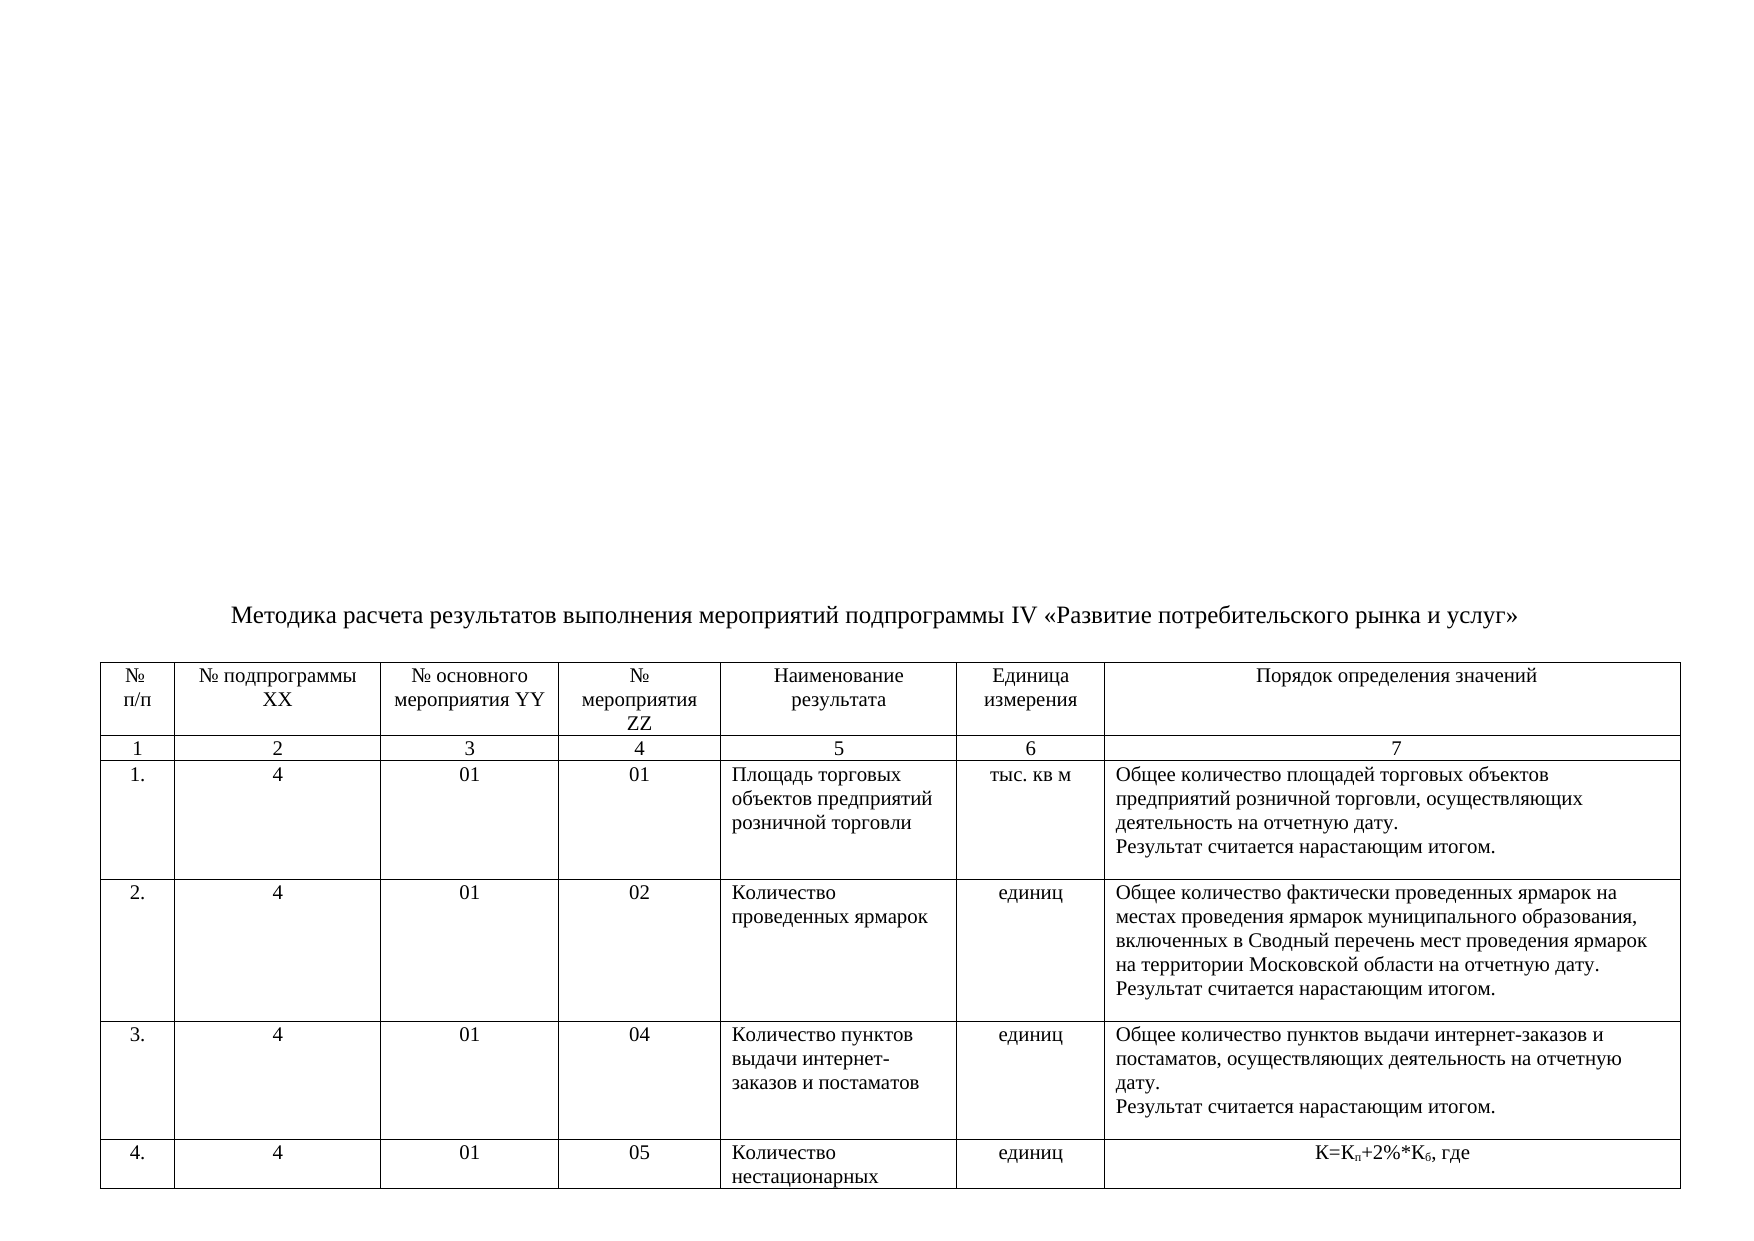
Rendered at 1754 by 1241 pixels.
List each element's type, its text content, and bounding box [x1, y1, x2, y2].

table_cell 01 [381, 1022, 558, 1139]
table_header Наименование результата [721, 663, 956, 735]
table_header № п/п [101, 663, 174, 735]
table_cell 4 [175, 880, 380, 1021]
table_cell 01 [559, 761, 720, 878]
table_cell Общее количество пунктов выдачи интернет-заказов и постаматов, осуществляющих деятельность на отчетную дату. Результат считается нарастающим итогом. [1105, 1022, 1680, 1139]
table_cell 3 [381, 736, 558, 760]
table_header № подпрограммы ХХ [175, 663, 380, 735]
table_cell 4 [559, 736, 720, 760]
table_cell 05 [559, 1140, 720, 1188]
table_cell 01 [381, 880, 558, 1021]
table_cell 4 [175, 1022, 380, 1139]
table_cell Площадь торговых объектов предприятий розничной торговли [721, 761, 956, 878]
table_cell 4 [175, 1140, 380, 1188]
table_header Порядок определения значений [1105, 663, 1680, 735]
table_cell тыс. кв м [957, 761, 1104, 878]
table_header № мероприятия ZZ [559, 663, 720, 735]
table_cell 2. [101, 880, 174, 1021]
table_cell 5 [721, 736, 956, 760]
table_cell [721, 1140, 956, 1188]
table_cell 1 [101, 736, 174, 760]
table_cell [1105, 1140, 1680, 1188]
table_cell Общее количество площадей торговых объектов предприятий розничной торговли, осуществляющих деятельность на отчетную дату. Результат считается нарастающим итогом. [1105, 761, 1680, 878]
table_cell единиц [957, 1022, 1104, 1139]
table_cell 6 [957, 736, 1104, 760]
table_cell 4. [101, 1140, 174, 1188]
table_cell единиц [957, 1140, 1104, 1188]
text Методика расчета результатов выполнения мероприятий подпрограммы IV «Развитие потребительского рынка и услуг» [118, 600, 1695, 628]
table_cell 1. [101, 761, 174, 878]
table_cell 02 [559, 880, 720, 1021]
table_cell Общее количество фактически проведенных ярмарок на местах проведения ярмарок муниципального образования, включенных в Сводный перечень мест проведения ярмарок на территории Московской области на отчетную дату. Результат считается нарастающим итогом. [1105, 880, 1680, 1021]
table_header Единица измерения [957, 663, 1104, 735]
table_cell единиц [957, 880, 1104, 1021]
table_cell 01 [381, 1140, 558, 1188]
table_cell 01 [381, 761, 558, 878]
table_cell 04 [559, 1022, 720, 1139]
table_cell Количество пунктов выдачи интернет-заказов и постаматов [721, 1022, 956, 1139]
table_cell 2 [175, 736, 380, 760]
table_cell 4 [175, 761, 380, 878]
table_header № основного мероприятия YY [381, 663, 558, 735]
table_cell Количество проведенных ярмарок [721, 880, 956, 1021]
table_cell 3. [101, 1022, 174, 1139]
table_cell 7 [1105, 736, 1680, 760]
